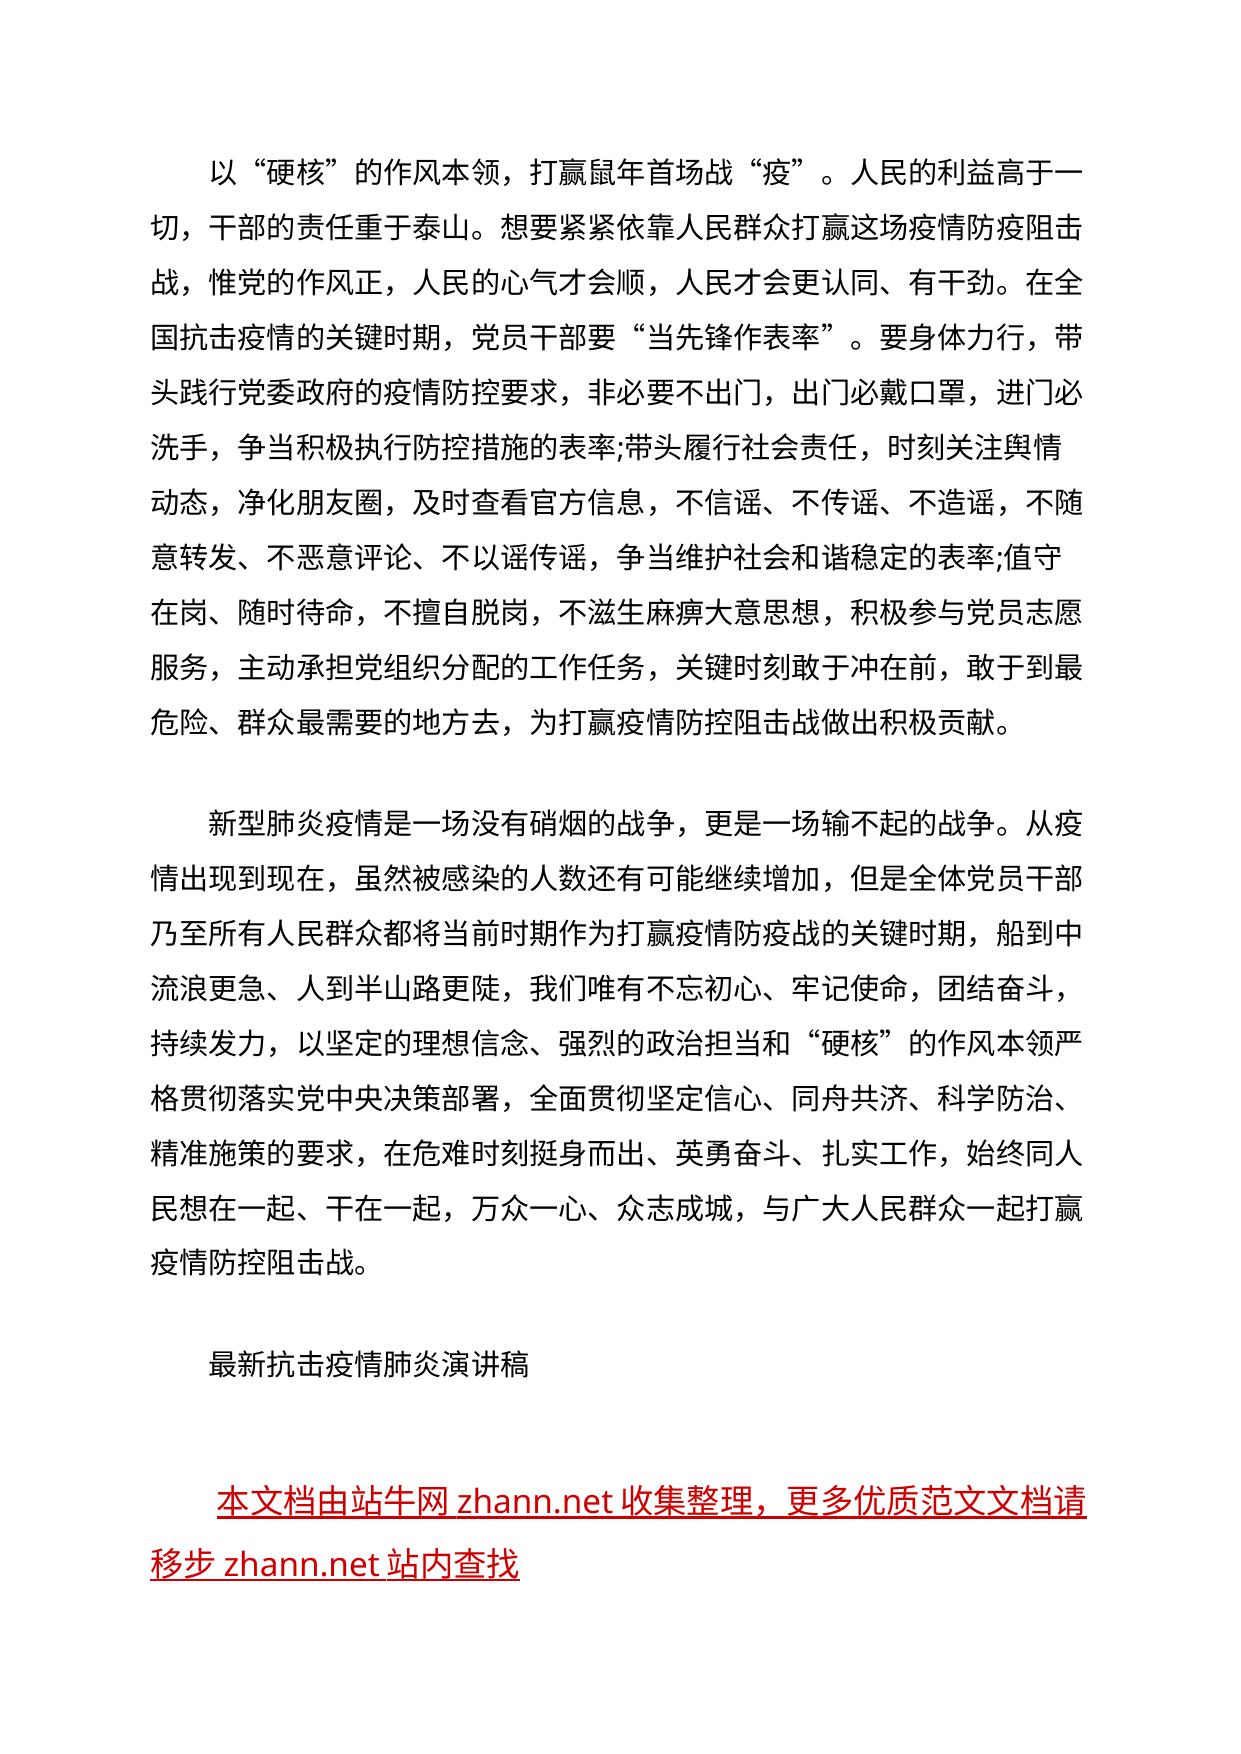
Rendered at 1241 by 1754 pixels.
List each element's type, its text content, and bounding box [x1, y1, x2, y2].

text 新型肺炎疫情是一场没有硝烟的战争，更是一场输不起的战争。从疫情出现到现在，虽然被感染的人数还有可能继续增加，但是全体党员干部乃至所有人民群众都将当前时期作为打赢疫情防疫战的关键时期，船到中流浪更急、人到半山路更陡，我们唯有不忘初心、牢记使命，团结奋斗，持续发力，以坚定的理想信念、强烈的政治担当和“硬核”的作风本领严格贯彻落实党中央决策部署，全面贯彻坚定信心、同舟共济、科学防治、精准施策的要求，在危难时刻挺身而出、英勇奋斗、扎实工作，始终同人民想在一起、干在一起，万众一心、众志成城，与广大人民群众一起打赢疫情防控阻击战。 [150, 801, 1090, 1282]
text 以“硬核”的作风本领，打赢鼠年首场战“疫”。人民的利益高于一切，干部的责任重于泰山。想要紧紧依靠人民群众打赢这场疫情防疫阻击战，惟党的作风正，人民的心气才会顺，人民才会更认同、有干劲。在全国抗击疫情的关键时期，党员干部要“当先锋作表率”。要身体力行，带头践行党委政府的疫情防控要求，非必要不出门，出门必戴口罩，进门必洗手，争当积极执行防控措施的表率;带头履行社会责任，时刻关注舆情动态，净化朋友圈，及时查看官方信息，不信谣、不传谣、不造谣，不随意转发、不恶意评论、不以谣传谣，争当维护社会和谐稳定的表率;值守在岗、随时待命，不擅自脱岗，不滋生麻痹大意思想，积极参与党员志愿服务，主动承担党组织分配的工作任务，关键时刻敢于冲在前，敢于到最危险、群众最需要的地方去，为打赢疫情防控阻击战做出积极贡献。 [150, 150, 1090, 741]
text 本文档由站牛网zhann.net收集整理，更多优质范文文档请移步zhann.net站内查找 [150, 1475, 1090, 1586]
text 最新抗击疫情肺炎演讲稿 [150, 1342, 1090, 1384]
